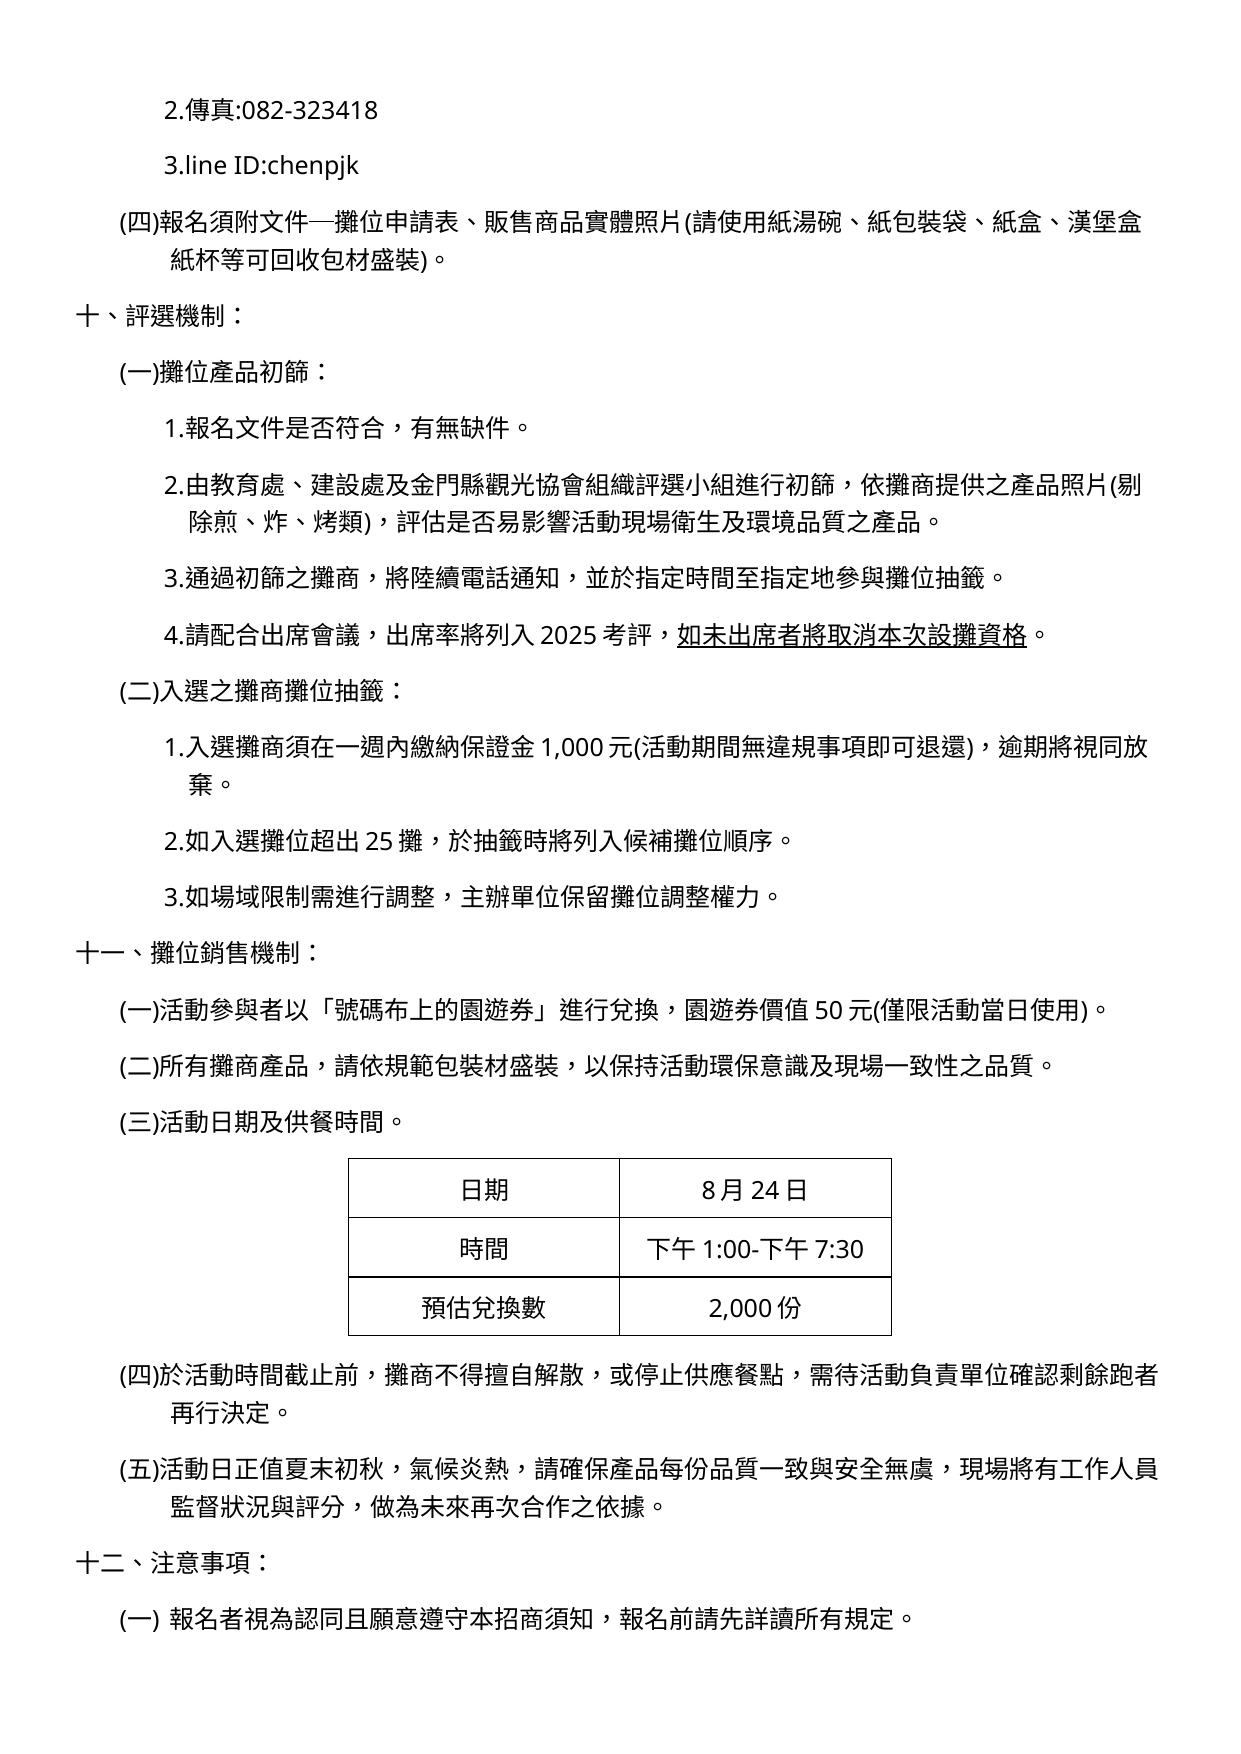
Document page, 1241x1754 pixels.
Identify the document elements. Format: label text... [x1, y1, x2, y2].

text 2.傳真:082-323418 [164, 89, 1165, 127]
text 3.通過初篩之攤商，將陸續電話通知，並於指定時間至指定地參與攤位抽籤。 [164, 558, 1165, 596]
text (一)攤位產品初篩： [119, 352, 1165, 389]
text 1.入選攤商須在一週內繳納保證金1,000元(活動期間無違規事項即可退還)，逾期將視同放棄。 [164, 727, 1165, 802]
table_header 日期 [349, 1159, 619, 1217]
table_cell 時間 [349, 1218, 619, 1276]
table_cell 下午1:00-下午7:30 [620, 1218, 891, 1276]
text (五)活動日正值夏末初秋，氣候炎熱，請確保產品每份品質一致與安全無虞，現場將有工作人員監督狀況與評分，做為未來再次合作之依據。 [119, 1449, 1165, 1524]
list 攤位銷售機制： [75, 933, 1165, 971]
list 注意事項： [75, 1543, 1165, 1580]
text 1.報名文件是否符合，有無缺件。 [164, 408, 1165, 446]
text 2.由教育處、建設處及金門縣觀光協會組織評選小組進行初篩，依攤商提供之產品照片(剔除煎、炸、烤類)，評估是否易影響活動現場衛生及環境品質之產品。 [164, 464, 1165, 539]
text 3.line ID:chenpjk [164, 146, 1165, 183]
text 2.如入選攤位超出25攤，於抽籤時將列入候補攤位順序。 [164, 821, 1165, 858]
list 報名者視為認同且願意遵守本招商須知，報名前請先詳讀所有規定。 [119, 1599, 1165, 1636]
table_header 8月24日 [620, 1159, 891, 1217]
text (二)入選之攤商攤位抽籤： [119, 671, 1165, 708]
text (一)活動參與者以「號碼布上的園遊券」進行兌換，園遊券價值50元(僅限活動當日使用)。 [119, 989, 1165, 1027]
table_cell 2,000份 [620, 1278, 891, 1335]
text (四)報名須附文件─攤位申請表、販售商品實體照片(請使用紙湯碗、紙包裝袋、紙盒、漢堡盒紙杯等可回收包材盛裝)。 [119, 202, 1165, 277]
text (四)於活動時間截止前，攤商不得擅自解散，或停止供應餐點，需待活動負責單位確認剩餘跑者再行決定。 [119, 1355, 1165, 1430]
text (三)活動日期及供餐時間。 [119, 1102, 1165, 1139]
text (二)所有攤商產品，請依規範包裝材盛裝，以保持活動環保意識及現場一致性之品質。 [119, 1046, 1165, 1083]
table_cell 預估兌換數 [349, 1278, 619, 1335]
list 評選機制： [75, 296, 1165, 333]
text 4.請配合出席會議，出席率將列入2025考評，如未出席者將取消本次設攤資格。 [164, 614, 1165, 652]
text 3.如場域限制需進行調整，主辦單位保留攤位調整權力。 [164, 877, 1165, 914]
